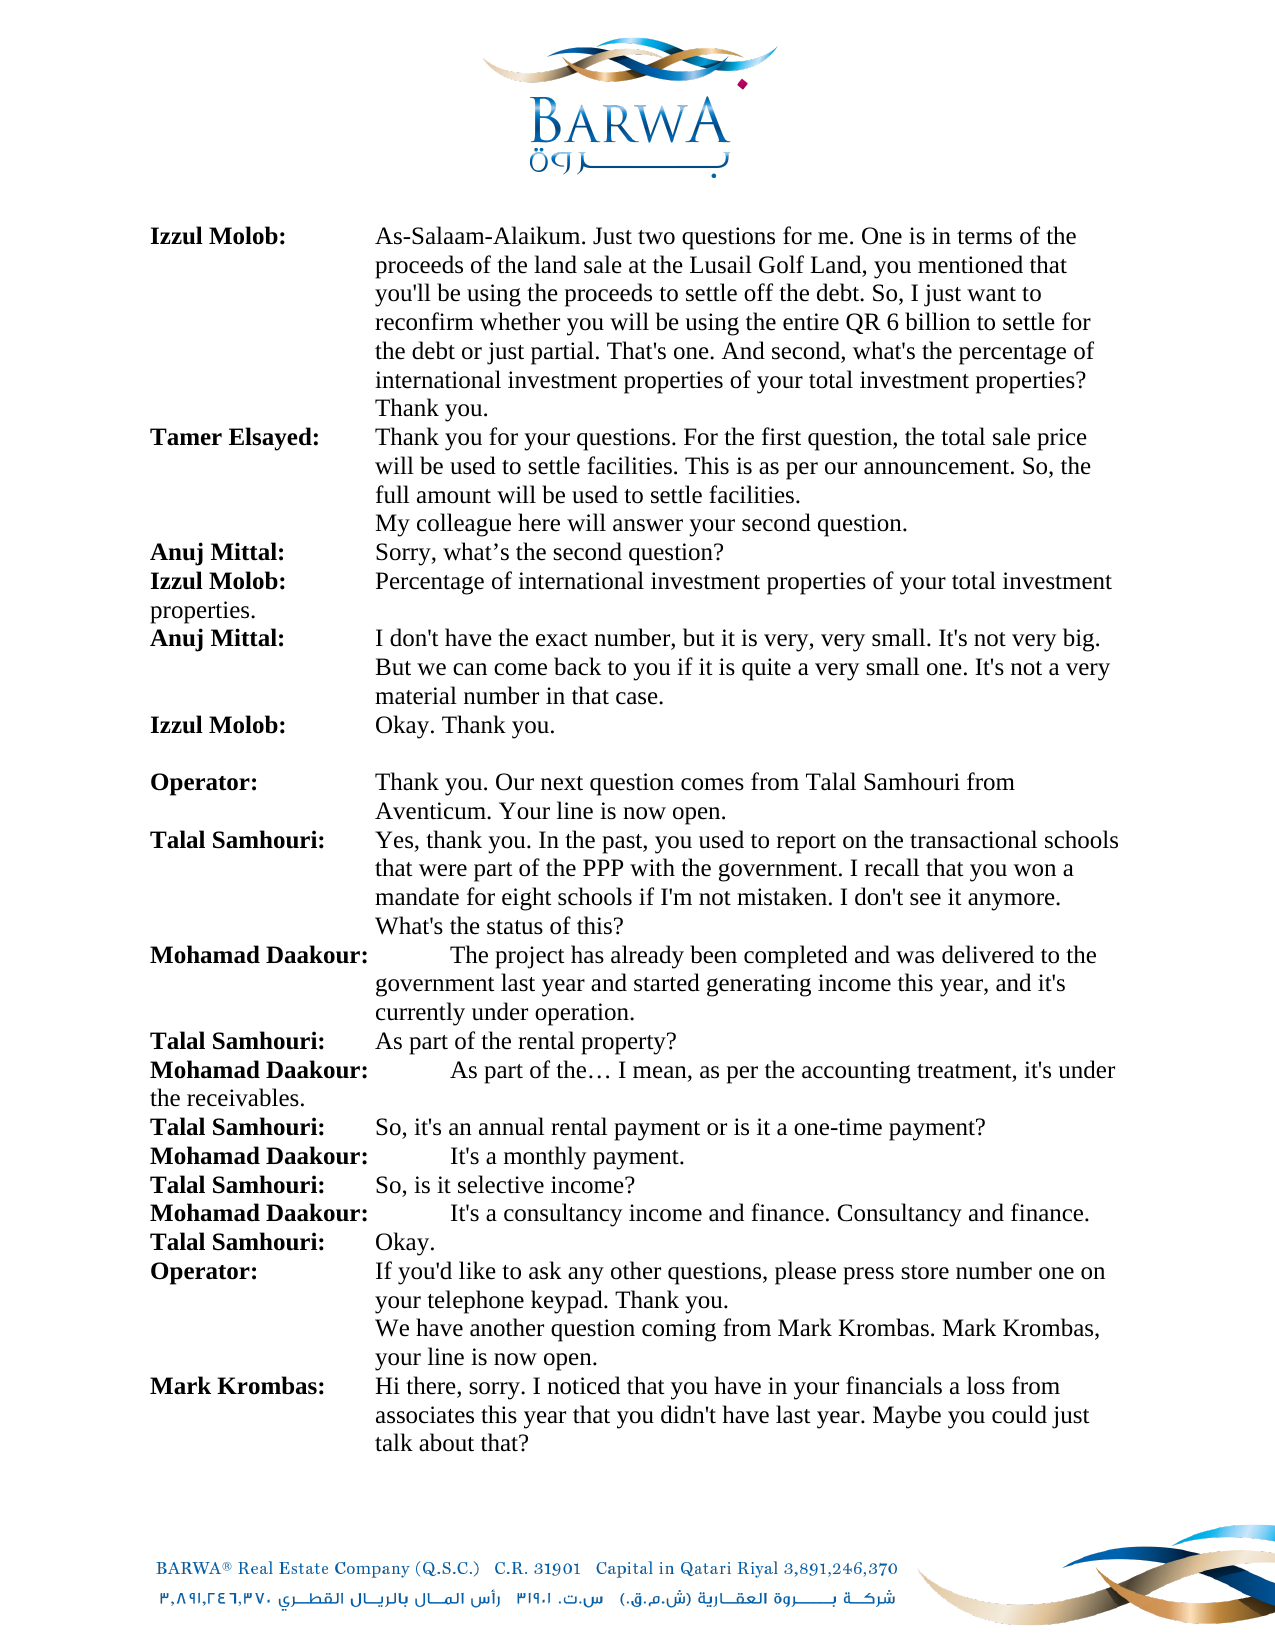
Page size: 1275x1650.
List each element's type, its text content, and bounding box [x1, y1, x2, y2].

text Talal Samhouri: So, it's an annual rental payment or is it a one-time payment? [150, 1112, 1125, 1141]
text Mohamad Daakour: It's a consultancy income and finance. Consultancy and finance. [150, 1198, 1125, 1227]
text Talal Samhouri: Okay. [150, 1227, 1125, 1256]
text Izzul Molob: Percentage of international investment properties of your total investment properties. [150, 566, 1125, 623]
text Mohamad Daakour: As part of the… I mean, as per the accounting treatment, it's under the receivables. [150, 1055, 1125, 1112]
text Talal Samhouri: So, is it selective income? [150, 1170, 1125, 1198]
text Tamer Elsayed: Thank you for your questions. For the first question, the total sale price will be used to settle facilities. This is as per our announcement. So, the full amount will be used to settle facilities. [150, 422, 1125, 508]
text Operator: Thank you. Our next question comes from Talal Samhouri from Aventicum. Your line is now open. [150, 767, 1125, 825]
text Mark Krombas: Hi there, sorry. I noticed that you have in your financials a loss from associates this year that you didn't have last year. Maybe you could just talk about that? [150, 1371, 1125, 1457]
picture [150, 1500, 1275, 1650]
text Izzul Molob: As-Salaam-Alaikum. Just two questions for me. One is in terms of the proceeds of the land sale at the Lusail Golf Land, you mentioned that you'll be using the proceeds to settle off the debt. So, I just want to reconfirm whether you will be using the entire QR 6 billion to settle for the debt or just partial. That's one. And second, what's the percentage of international investment properties of your total investment properties? Thank you. [150, 221, 1125, 422]
text Talal Samhouri: As part of the rental property? [150, 1026, 1125, 1055]
text We have another question coming from Mark Krombas. Mark Krombas, your line is now open. [375, 1313, 1125, 1371]
text My colleague here will answer your second question. [375, 508, 1125, 537]
text Izzul Molob: Okay. Thank you. [150, 710, 1125, 738]
text Mohamad Daakour: The project has already been completed and was delivered to the government last year and started generating income this year, and it's currently under operation. [150, 940, 1125, 1026]
text Operator: If you'd like to ask any other questions, please press store number one on your telephone keypad. Thank you. [150, 1256, 1125, 1313]
text Talal Samhouri: Yes, thank you. In the past, you used to report on the transactional schools that were part of the PPP with the government. I recall that you won a mandate for eight schools if I'm not mistaken. I don't see it anymore. What's the status of this? [150, 825, 1125, 940]
picture [467, 28, 811, 193]
text Mohamad Daakour: It's a monthly payment. [150, 1141, 1125, 1170]
text Anuj Mittal: I don't have the exact number, but it is very, very small. It's not very big. But we can come back to you if it is quite a very small one. It's not a very material number in that case. [150, 623, 1125, 710]
text Anuj Mittal: Sorry, what’s the second question? [150, 537, 1125, 566]
